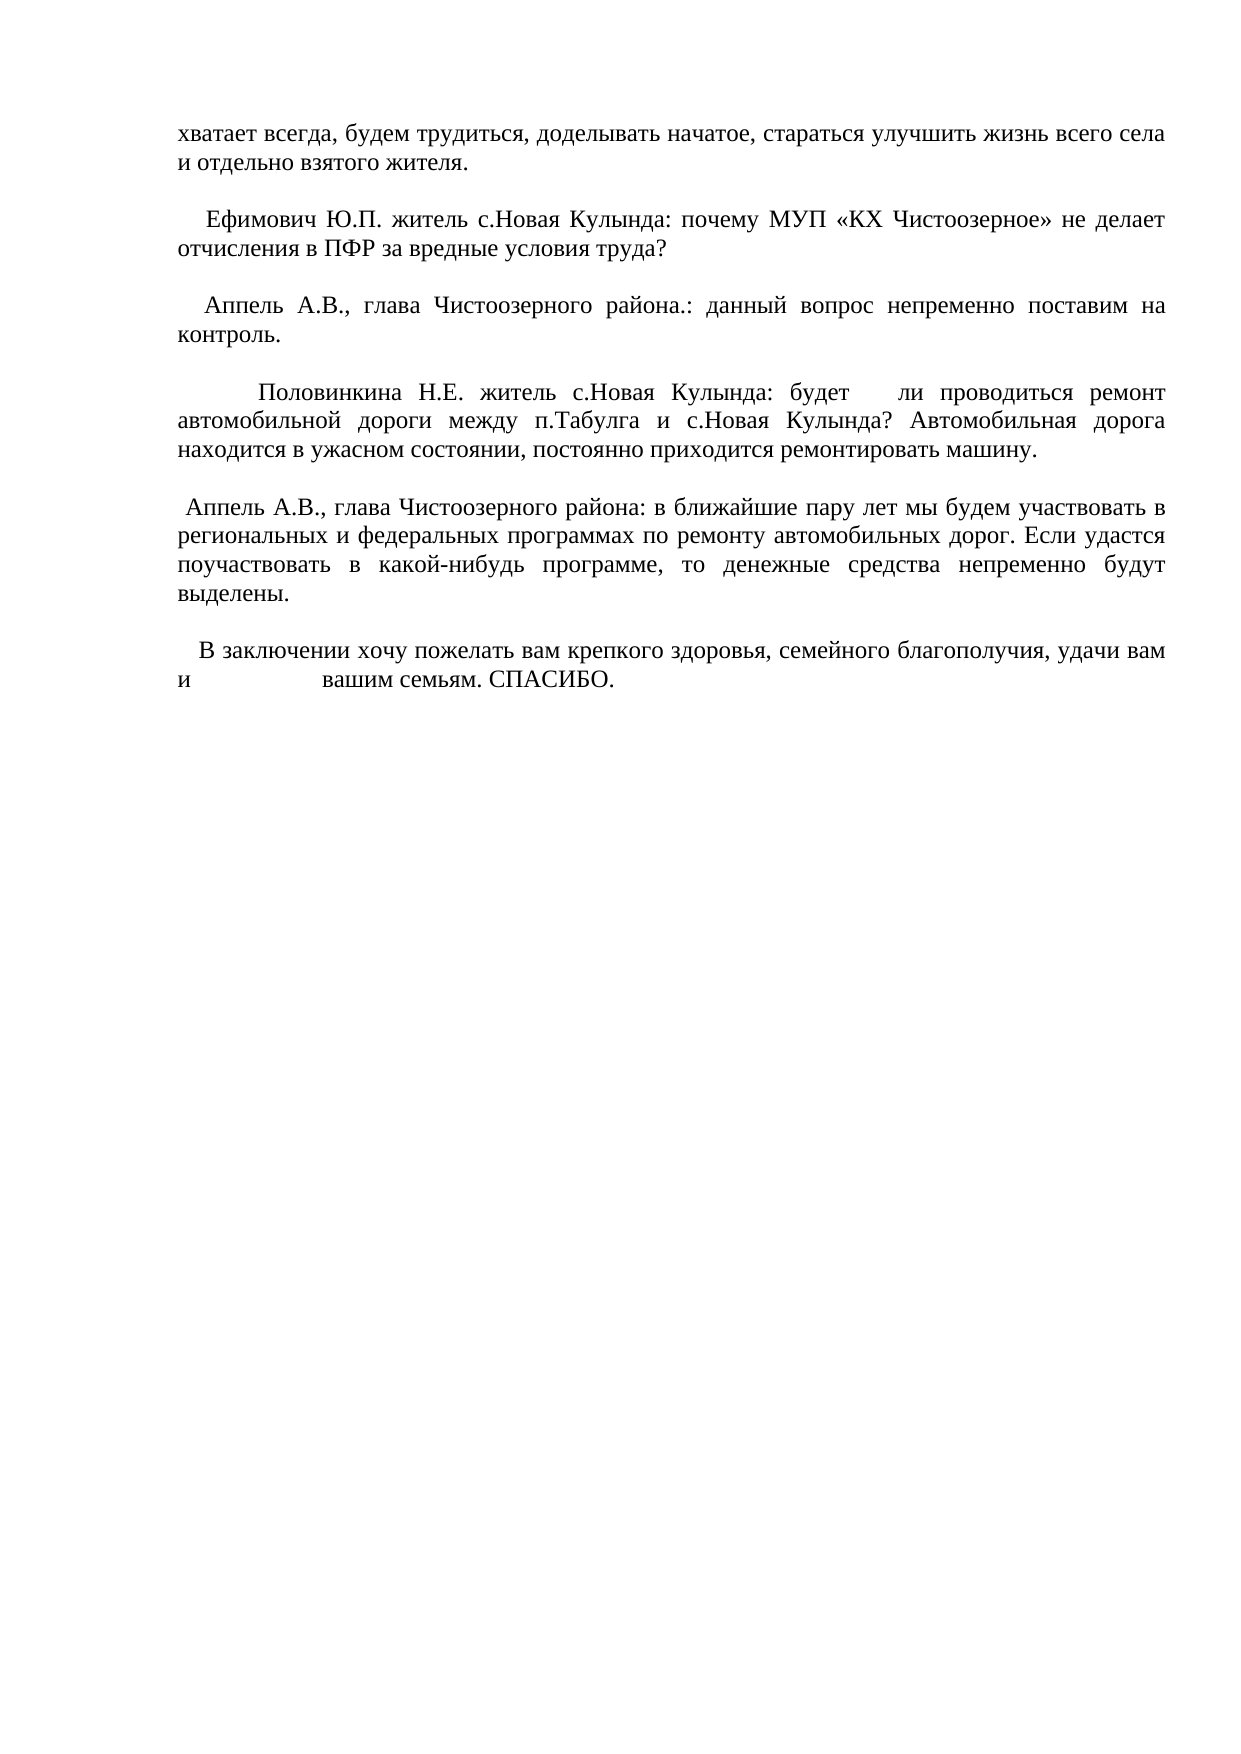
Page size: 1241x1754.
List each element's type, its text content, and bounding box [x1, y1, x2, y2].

text Ефимович Ю.П. житель с.Новая Кулында: почему МУП «КХ Чистоозерное» не делает отчисления в ПФР за вредные условия труда? [177, 204, 1167, 262]
text Аппель А.В., глава Чистоозерного района: в ближайшие пару лет мы будем участвовать в региональных и федеральных программах по ремонту автомобильных дорог. Если удастся поучаствовать в какой-нибудь программе, то денежные средства непременно будут выделены. [177, 492, 1167, 607]
text Половинкина Н.Е. житель с.Новая Кулында: будет ли проводиться ремонт автомобильной дороги между п.Табулга и с.Новая Кулында? Автомобильная дорога находится в ужасном состоянии, постоянно приходится ремонтировать машину. [177, 377, 1167, 463]
text В заключении хочу пожелать вам крепкого здоровья, семейного благополучия, удачи вам и вашим семьям. СПАСИБО. [177, 635, 1167, 692]
text Аппель А.В., глава Чистоозерного района.: данный вопрос непременно поставим на контроль. [177, 291, 1167, 348]
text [177, 118, 1167, 176]
